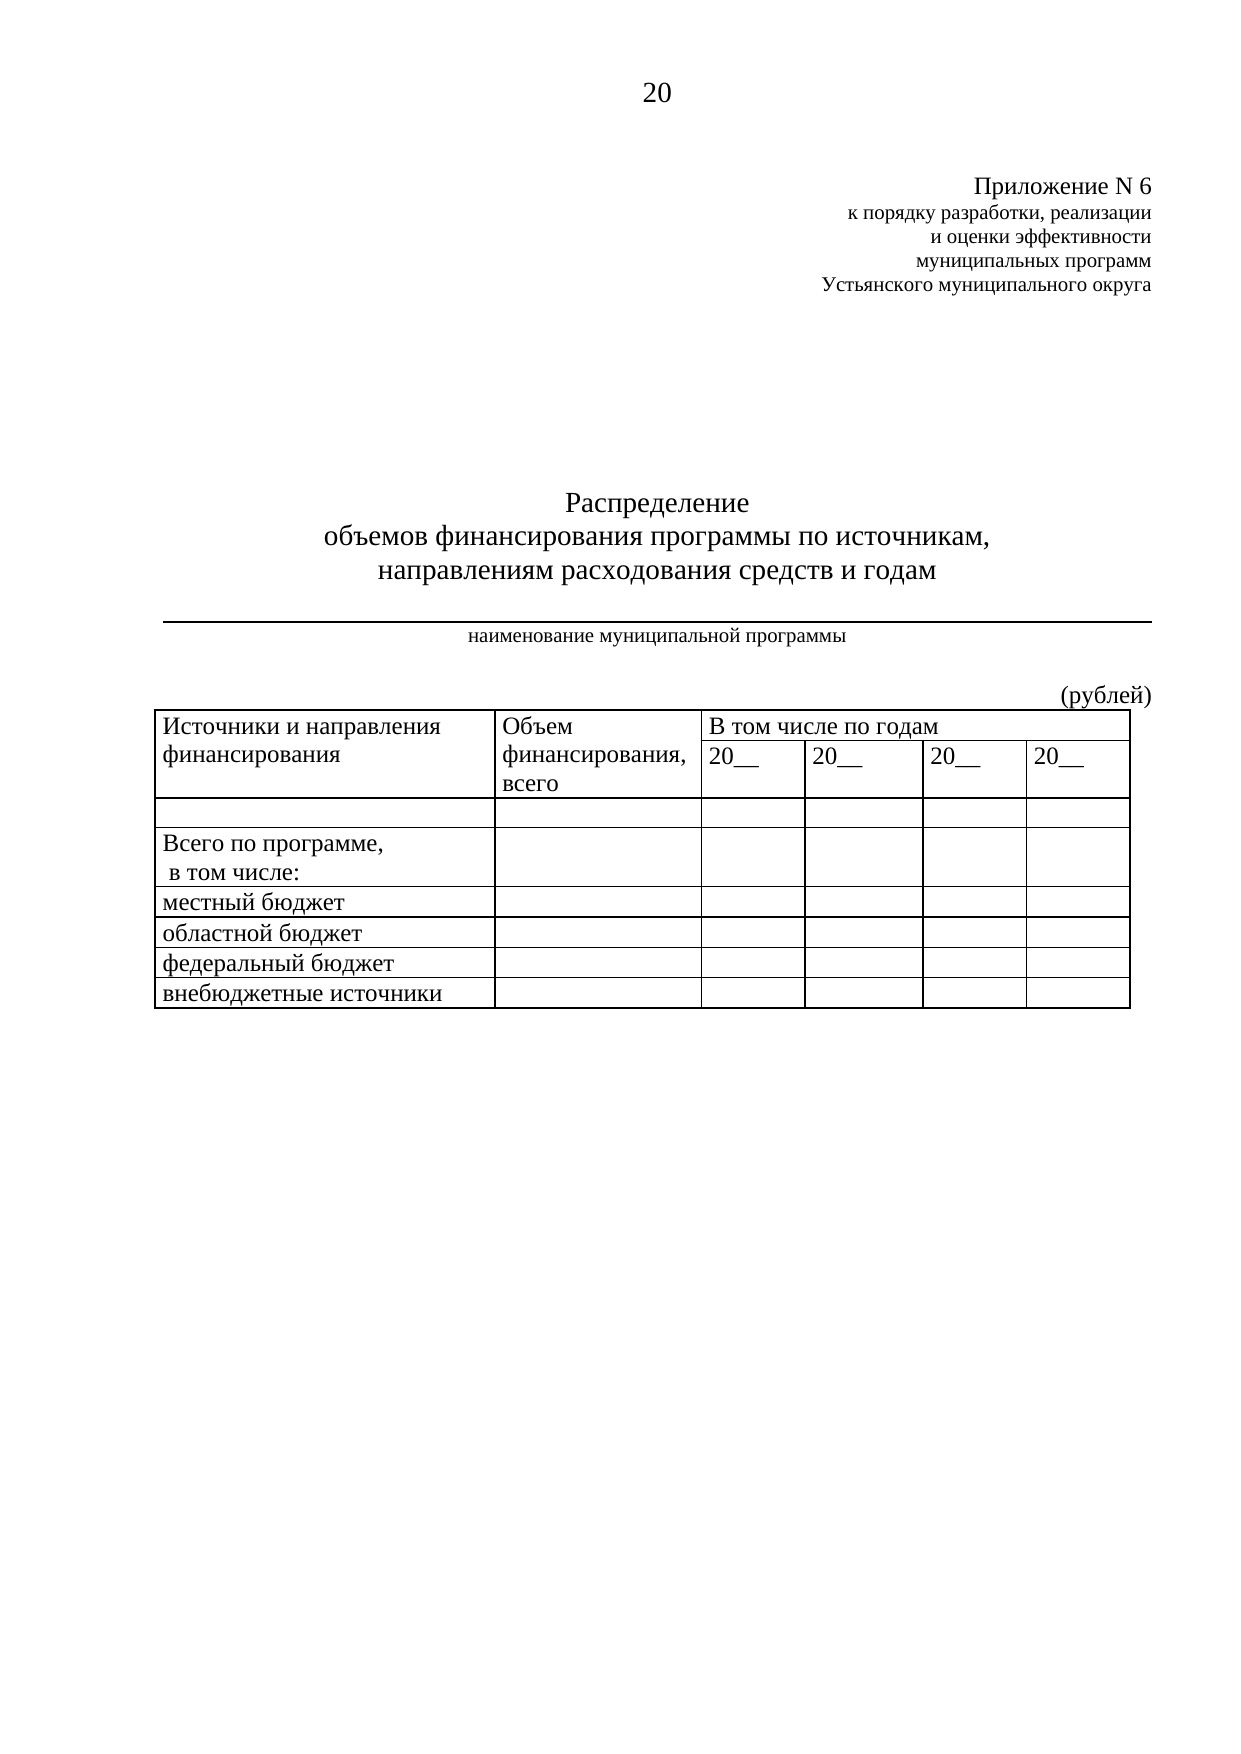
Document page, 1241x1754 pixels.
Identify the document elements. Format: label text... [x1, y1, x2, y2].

table_cell [924, 948, 1026, 977]
table_cell [924, 799, 1026, 827]
table_cell [702, 948, 804, 977]
text к порядку разработки, реализации [162, 199, 1152, 224]
table_cell [1027, 799, 1129, 827]
text Приложение N 6 [162, 171, 1152, 199]
table_cell областной бюджет [156, 918, 494, 946]
table_cell [924, 978, 1026, 1007]
text муниципальных программ [162, 248, 1152, 272]
text и оценки эффективности [162, 224, 1152, 248]
table_cell [702, 828, 804, 886]
table_cell 20__ [1027, 741, 1129, 797]
table_cell [806, 887, 922, 916]
table_cell федеральный бюджет [156, 948, 494, 977]
table_header Источники и направления финансирования [156, 711, 494, 797]
table_cell внебюджетные источники [156, 978, 494, 1007]
table_cell 20__ [702, 741, 804, 797]
table_header В том числе по годам [702, 711, 1129, 739]
text Устьянского муниципального округа [162, 272, 1152, 296]
table_cell [1027, 978, 1129, 1007]
table_cell [496, 948, 701, 977]
table_cell [1027, 918, 1129, 946]
table_cell [702, 887, 804, 916]
table_cell [1027, 887, 1129, 916]
table_cell [1027, 948, 1129, 977]
table_cell [806, 828, 922, 886]
table_cell [496, 828, 701, 886]
text направлениям расходования средств и годам [162, 552, 1152, 586]
table_cell [702, 799, 804, 827]
table_cell [1027, 828, 1129, 886]
table_cell [496, 799, 701, 827]
text наименование муниципальной программы [162, 623, 1152, 647]
table_cell [924, 887, 1026, 916]
table_cell [924, 828, 1026, 886]
table_cell [806, 799, 922, 827]
table_cell [702, 978, 804, 1007]
table_cell [702, 918, 804, 946]
table_cell [496, 918, 701, 946]
table_header Объем финансирования, всего [496, 711, 701, 797]
table_cell [924, 918, 1026, 946]
text Распределение [162, 485, 1152, 518]
table_cell [806, 978, 922, 1007]
table_cell 20__ [924, 741, 1026, 797]
text объемов финансирования программы по источникам, [162, 518, 1152, 552]
table_cell [806, 948, 922, 977]
table_cell [156, 799, 494, 827]
table_cell [806, 918, 922, 946]
table_cell 20__ [806, 741, 922, 797]
table_cell Всего по программе, в том числе: [156, 828, 494, 886]
table_cell [496, 887, 701, 916]
table_cell [496, 978, 701, 1007]
table_cell местный бюджет [156, 887, 494, 916]
text (рублей) [162, 680, 1152, 709]
